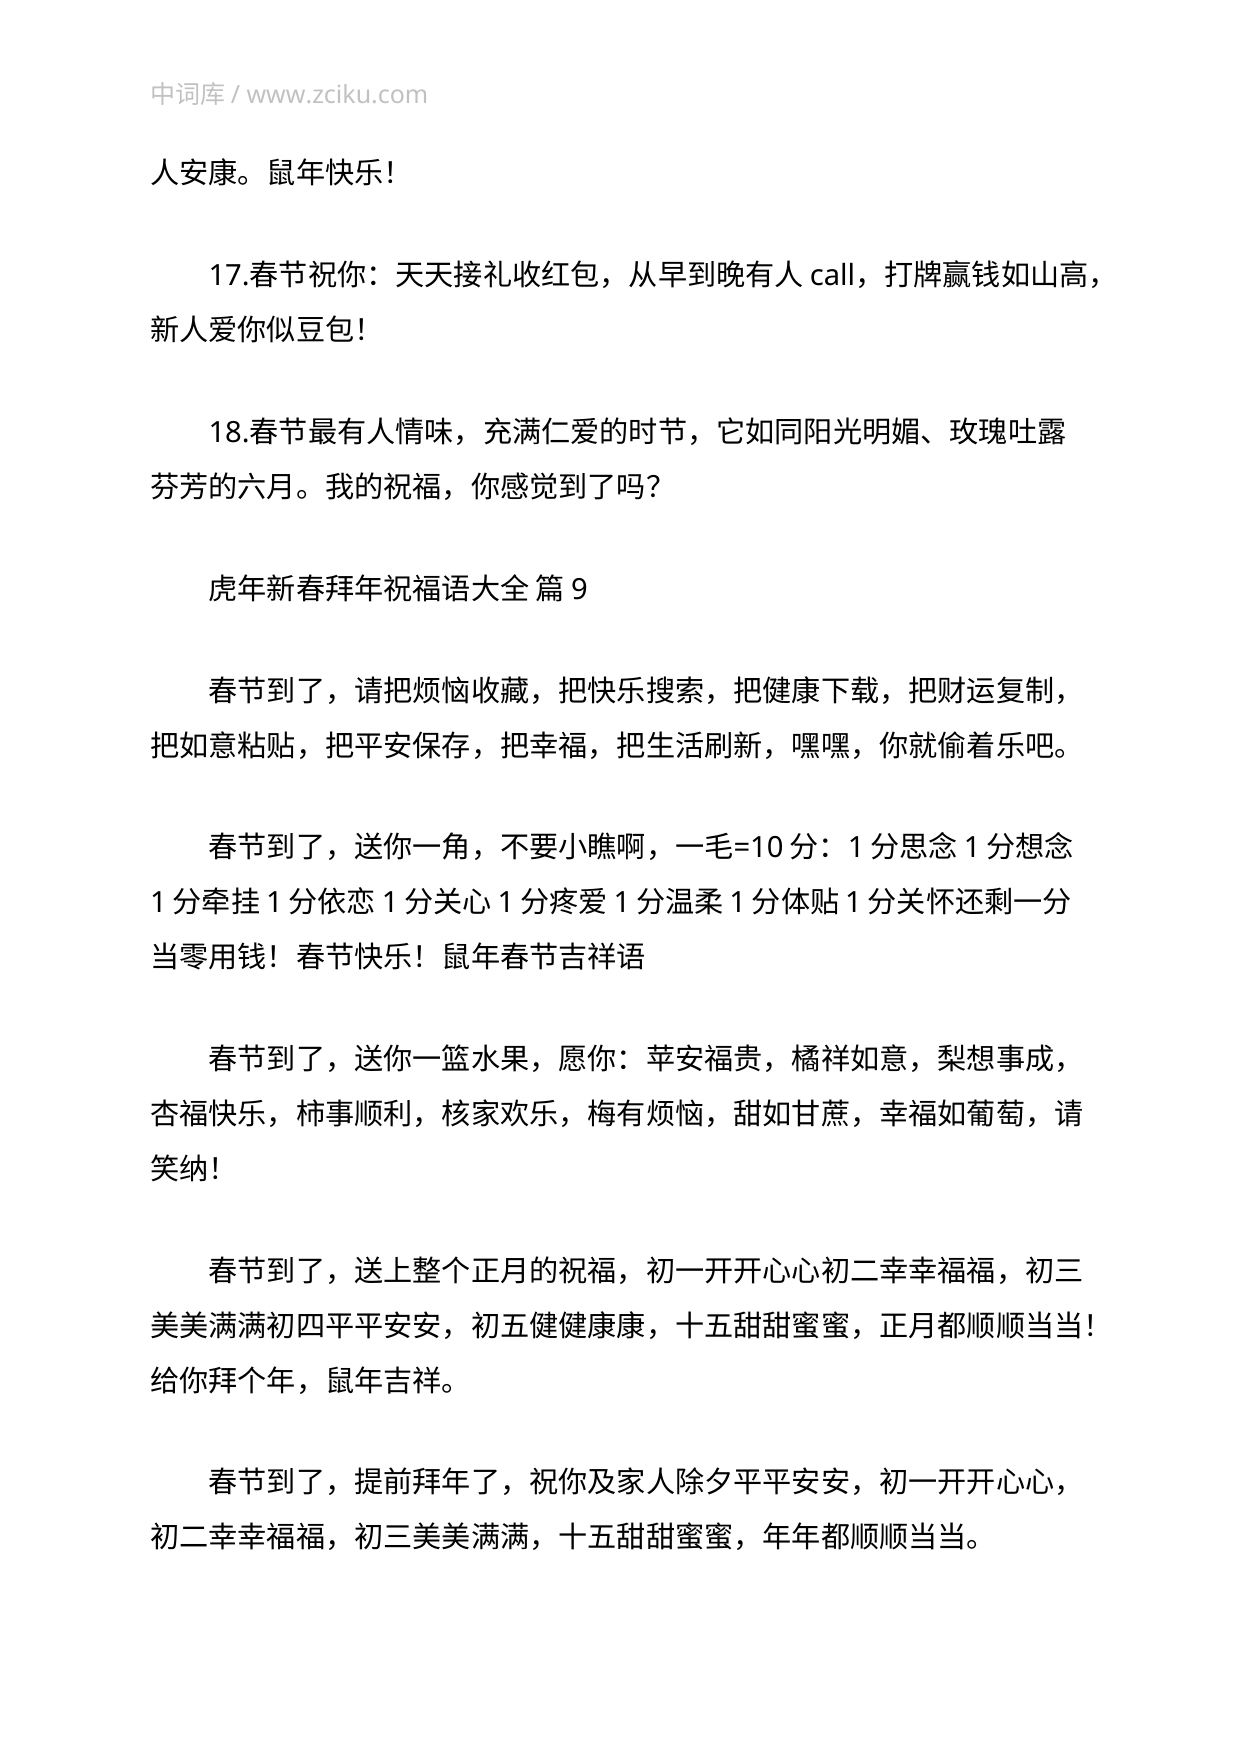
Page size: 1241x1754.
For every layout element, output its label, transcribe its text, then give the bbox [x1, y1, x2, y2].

text 虎年新春拜年祝福语大全 篇9 [150, 565, 1090, 608]
text 春节到了，送你一角，不要小瞧啊，一毛=10分：1分思念1分想念1分牵挂1分依恋1分关心1分疼爱1分温柔1分体贴1分关怀还剩一分当零用钱！春节快乐！鼠年春节吉祥语 [150, 824, 1090, 976]
text 春节到了，提前拜年了，祝你及家人除夕平平安安，初一开开心心，初二幸幸福福，初三美美满满，十五甜甜蜜蜜，年年都顺顺当当。 [150, 1459, 1090, 1556]
text 18.春节最有人情味，充满仁爱的时节，它如同阳光明媚、玫瑰吐露芬芳的六月。我的祝福，你感觉到了吗？ [150, 408, 1090, 506]
text 春节到了，送你一篮水果，愿你：苹安福贵，橘祥如意，梨想事成，杏福快乐，柿事顺利，核家欢乐，梅有烦恼，甜如甘蔗，幸福如葡萄，请笑纳！ [150, 1036, 1090, 1188]
text 17.春节祝你：天天接礼收红包，从早到晚有人call，打牌赢钱如山高，新人爱你似豆包！ [150, 252, 1090, 349]
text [150, 150, 1090, 192]
text 春节到了，请把烦恼收藏，把快乐搜索，把健康下载，把财运复制，把如意粘贴，把平安保存，把幸福，把生活刷新，嘿嘿，你就偷着乐吧。 [150, 667, 1090, 764]
text 春节到了，送上整个正月的祝福，初一开开心心初二幸幸福福，初三美美满满初四平平安安，初五健健康康，十五甜甜蜜蜜，正月都顺顺当当！给你拜个年，鼠年吉祥。 [150, 1247, 1090, 1399]
